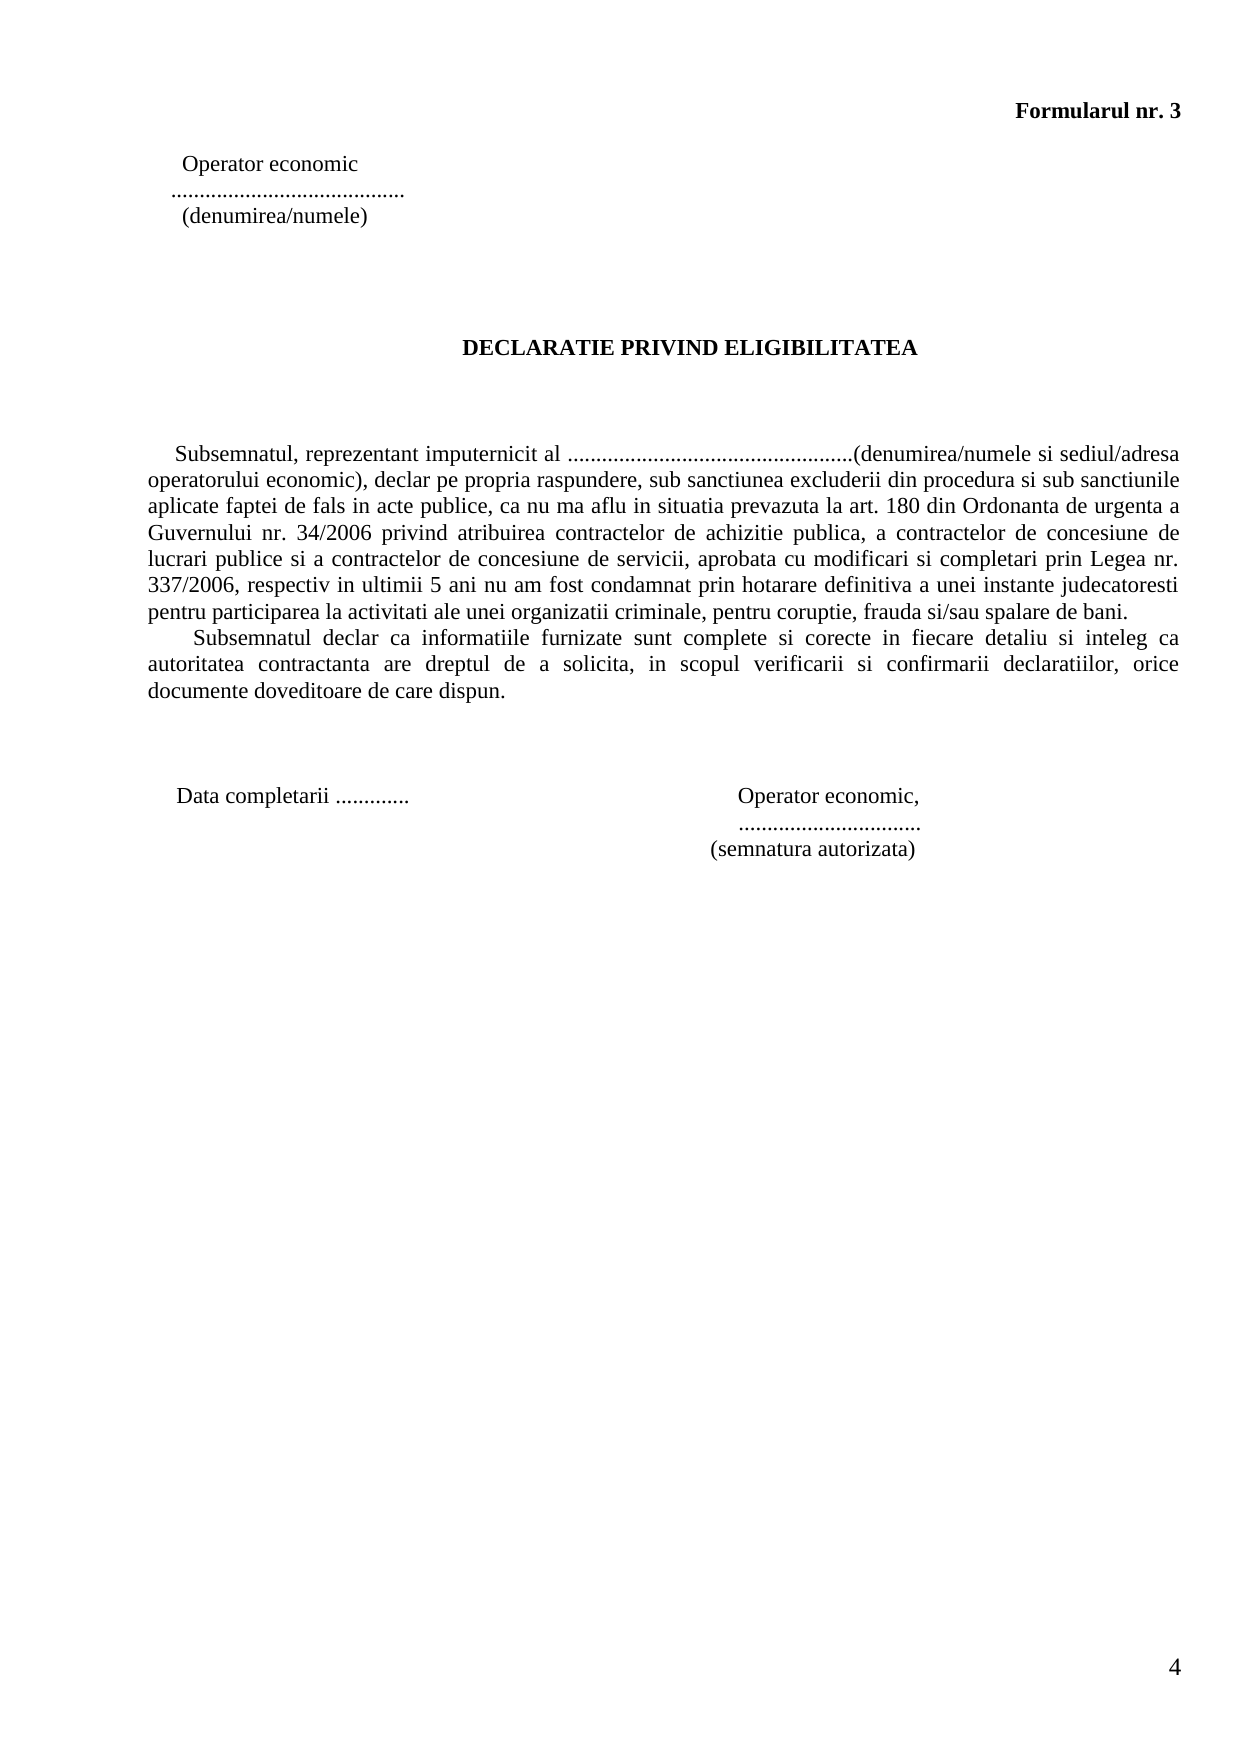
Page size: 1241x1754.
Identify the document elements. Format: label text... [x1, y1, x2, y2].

text Subsemnatul declar ca informatiile furnizate sunt complete si corecte in fiecare detaliu si inteleg ca autoritatea contractanta are dreptul de a solicita, in scopul verificarii si confirmarii declaratiilor, orice documente doveditoare de care dispun. [148, 624, 1181, 703]
text Formularul nr. 3 [148, 97, 1181, 123]
text Operator economic [148, 150, 1181, 176]
text ......................................... [148, 176, 1181, 202]
text (semnatura autorizata) [148, 835, 1181, 861]
text (denumirea/numele) [148, 202, 1181, 229]
text ................................ [148, 809, 1181, 835]
text Data completarii ............. Operator economic, [148, 782, 1181, 809]
text DECLARATIE PRIVIND ELIGIBILITATEA [148, 334, 1181, 361]
text Subsemnatul, reprezentant imputernicit al ..................................................(denumirea/numele si sediul/adresa operatorului economic), declar pe propria raspundere, sub sanctiunea excluderii din procedura si sub sanctiunile aplicate faptei de fals in acte publice, ca nu ma aflu in situatia prevazuta la art. 180 din Ordonanta de urgenta a Guvernului nr. 34/2006 privind atribuirea contractelor de achizitie publica, a contractelor de concesiune de lucrari publice si a contractelor de concesiune de servicii, aprobata cu modificari si completari prin Legea nr. 337/2006, respectiv in ultimii 5 ani nu am fost condamnat prin hotarare definitiva a unei instante judecatoresti pentru participarea la activitati ale unei organizatii criminale, pentru coruptie, frauda si/sau spalare de bani. [148, 440, 1181, 624]
